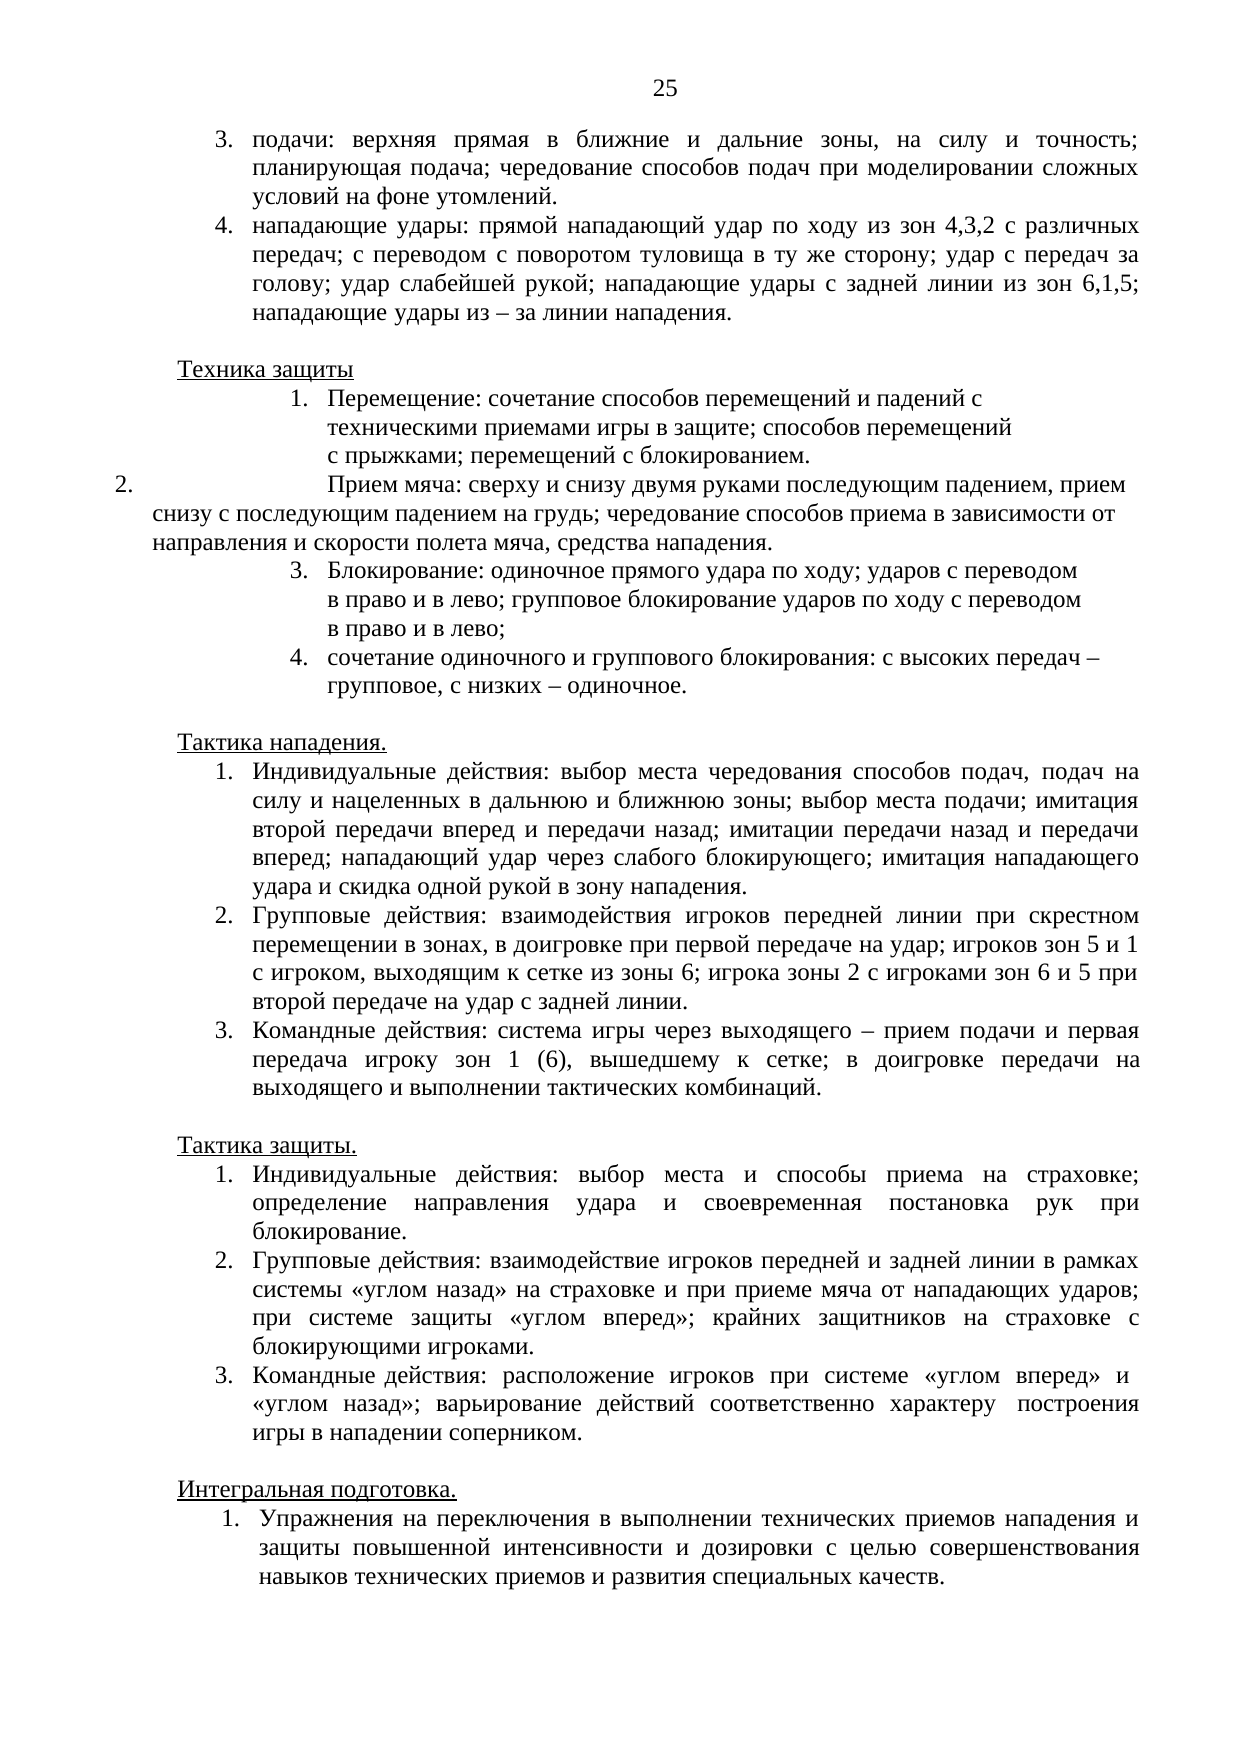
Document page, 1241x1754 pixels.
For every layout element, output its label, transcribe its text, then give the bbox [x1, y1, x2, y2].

list сочетание одиночного и группового блокирования: с высоких передач – групповое, с низких – одиночное. [289, 642, 1100, 699]
text Тактика защиты. [177, 1130, 1219, 1158]
text Интегральная подготовка. [177, 1474, 1219, 1503]
list подачи: верхняя прямая в ближние и дальние зоны, на силу и точность; планирующая подача; чередование способов подач при моделировании сложных условий на фоне утомлений. [214, 124, 1139, 210]
list Блокирование: одиночное прямого удара по ходу; ударов с переводом в право и в лево; групповое блокирование ударов по ходу с переводом в право и в лево; [289, 555, 1096, 642]
list Прием мяча: сверху и снизу двумя руками последующим падением, прием снизу с последующим падением на грудь; чередование способов приема в зависимости от направления и скорости полета мяча, средства нападения. [114, 469, 1127, 555]
list Групповые действия: взаимодействия игроков передней линии при скрестном перемещении в зонах, в доигровке при первой передаче на удар; игроков зон 5 и 1 с игроком, выходящим к сетке из зоны 6; игрока зоны 2 с игроками зон 6 и 5 при второй передаче на удар с задней линии. [214, 900, 1140, 1015]
list Индивидуальные действия: выбор места и способы приема на страховке; определение направления удара и своевременная постановка рук при блокирование. [214, 1159, 1139, 1245]
list Командные действия: система игры через выходящего – прием подачи и первая передача игроку зон 1 (6), вышедшему к сетке; в доигровке передачи на выходящего и выполнении тактических комбинаций. [214, 1015, 1140, 1101]
list Групповые действия: взаимодействие игроков передней и задней линии в рамках системы «углом назад» на страховке и при приеме мяча от нападающих ударов; при системе защиты «углом вперед»; крайних защитников на страховке с блокирующими игроками. [214, 1245, 1140, 1360]
text Техника защиты [177, 354, 1219, 383]
text «углом назад»; варьирование действий соответственно характеру построения игры в нападении соперником. [252, 1389, 1139, 1445]
text Тактика нападения. [177, 727, 1219, 756]
list Перемещение: сочетание способов перемещений и падений с техническими приемами игры в защите; способов перемещений с прыжками; перемещений с блокированием. [289, 383, 1029, 469]
list Командные действия: расположение игроков при системе «углом вперед» и [214, 1360, 1219, 1389]
list Упражнения на переключения в выполнении технических приемов нападения и защиты повышенной интенсивности и дозировки с целью совершенствования навыков технических приемов и развития специальных качеств. [221, 1503, 1139, 1589]
list Индивидуальные действия: выбор места чередования способов подач, подач на силу и нацеленных в дальнюю и ближнюю зоны; выбор места подачи; имитация второй передачи вперед и передачи назад; имитации передачи назад и передачи вперед; нападающий удар через слабого блокирующего; имитация нападающего удара и скидка одной рукой в зону нападения. [214, 756, 1139, 900]
list нападающие удары: прямой нападающий удар по ходу из зон 4,3,2 с различных передач; с переводом с поворотом туловища в ту же сторону; удар с передач за голову; удар слабейшей рукой; нападающие удары с задней линии из зон 6,1,5; нападающие удары из – за линии нападения. [214, 210, 1140, 325]
